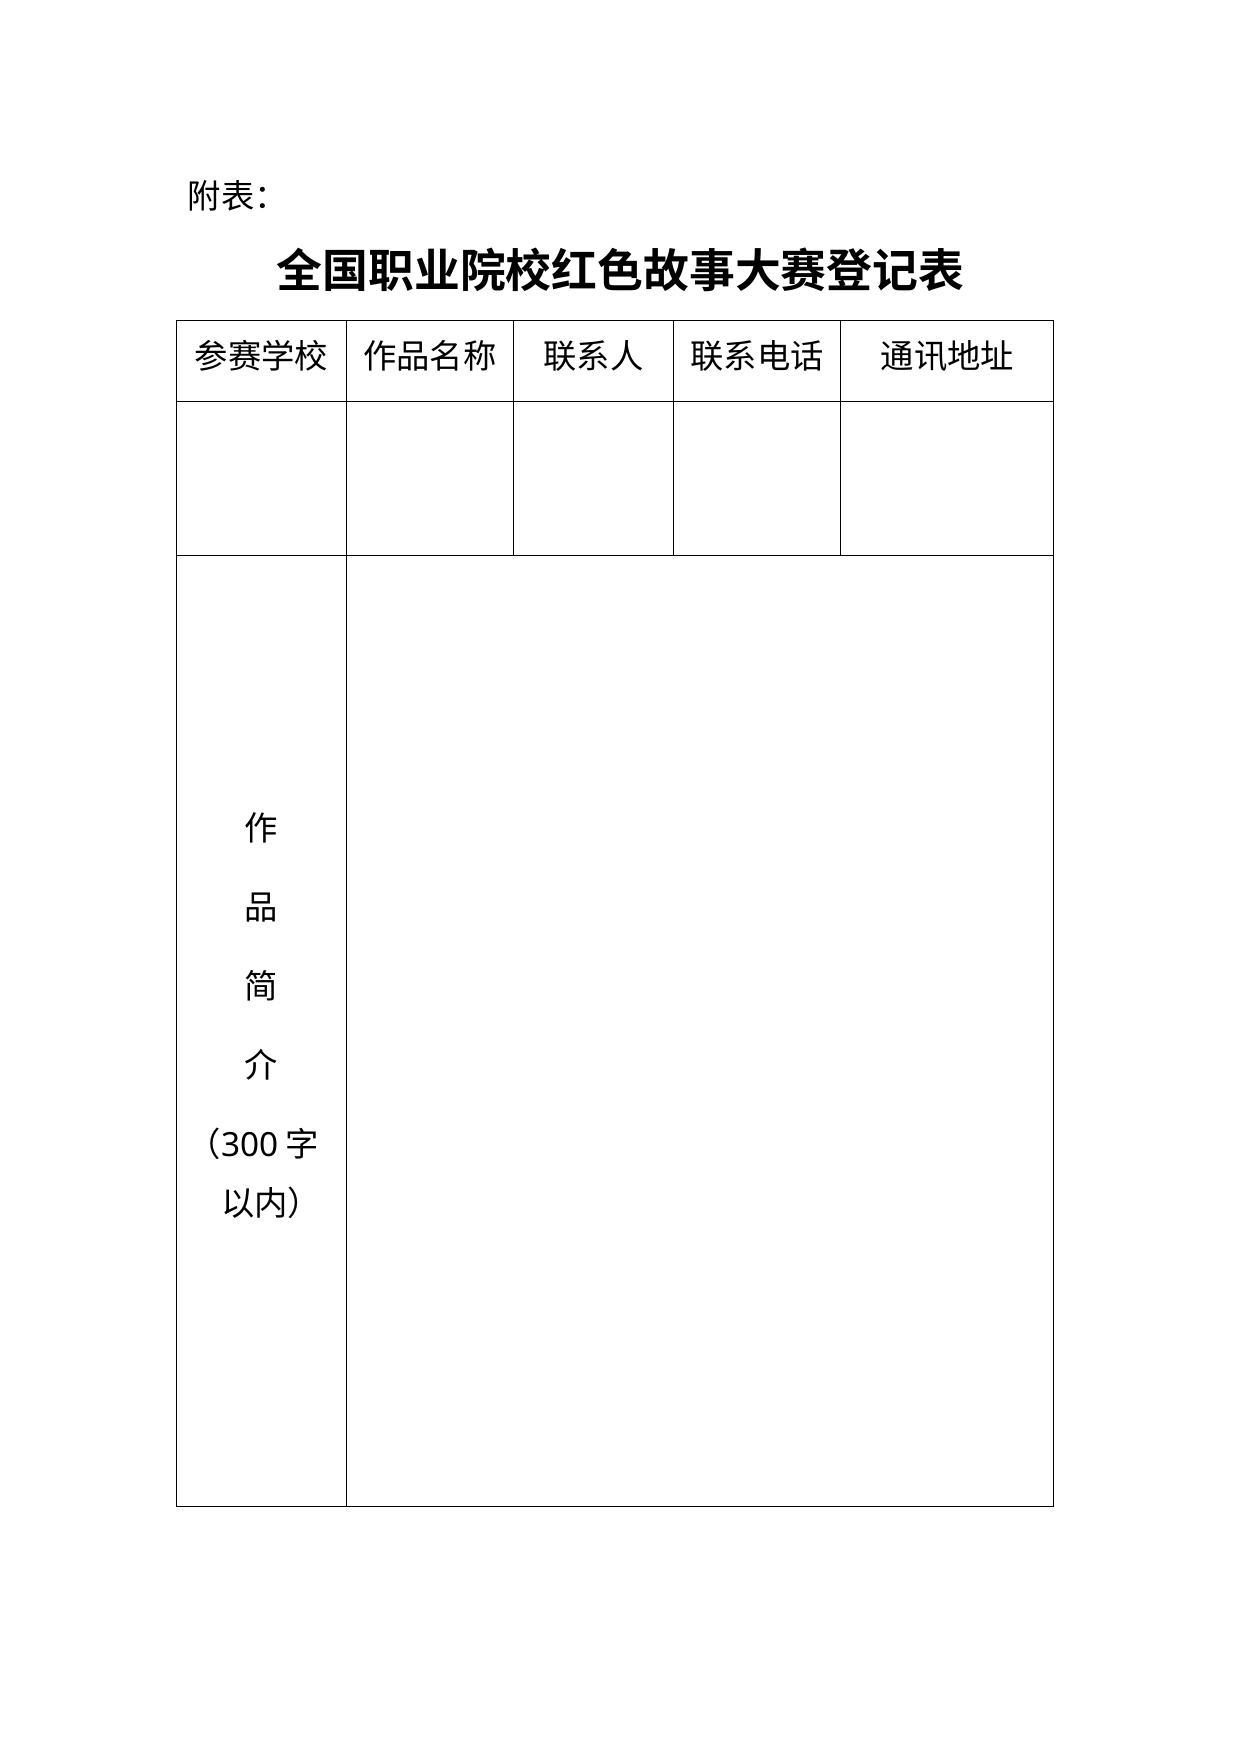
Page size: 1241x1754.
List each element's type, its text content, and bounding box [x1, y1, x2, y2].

table_cell [674, 402, 840, 555]
table_cell [347, 402, 513, 555]
text 附表： [187, 162, 1053, 220]
text 全国职业院校红色故事大赛登记表 [187, 241, 1053, 299]
table_header 通讯地址 [841, 321, 1053, 401]
table_cell [347, 556, 1053, 1506]
table_header 联系人 [514, 321, 673, 401]
table_cell [841, 402, 1053, 555]
table_header 联系电话 [674, 321, 840, 401]
table_cell [514, 402, 673, 555]
table_header 作品名称 [347, 321, 513, 401]
table_header 参赛学校 [177, 321, 346, 401]
table_cell [177, 402, 346, 555]
table_cell 作 品 简 介 （300字以内） [177, 556, 346, 1506]
